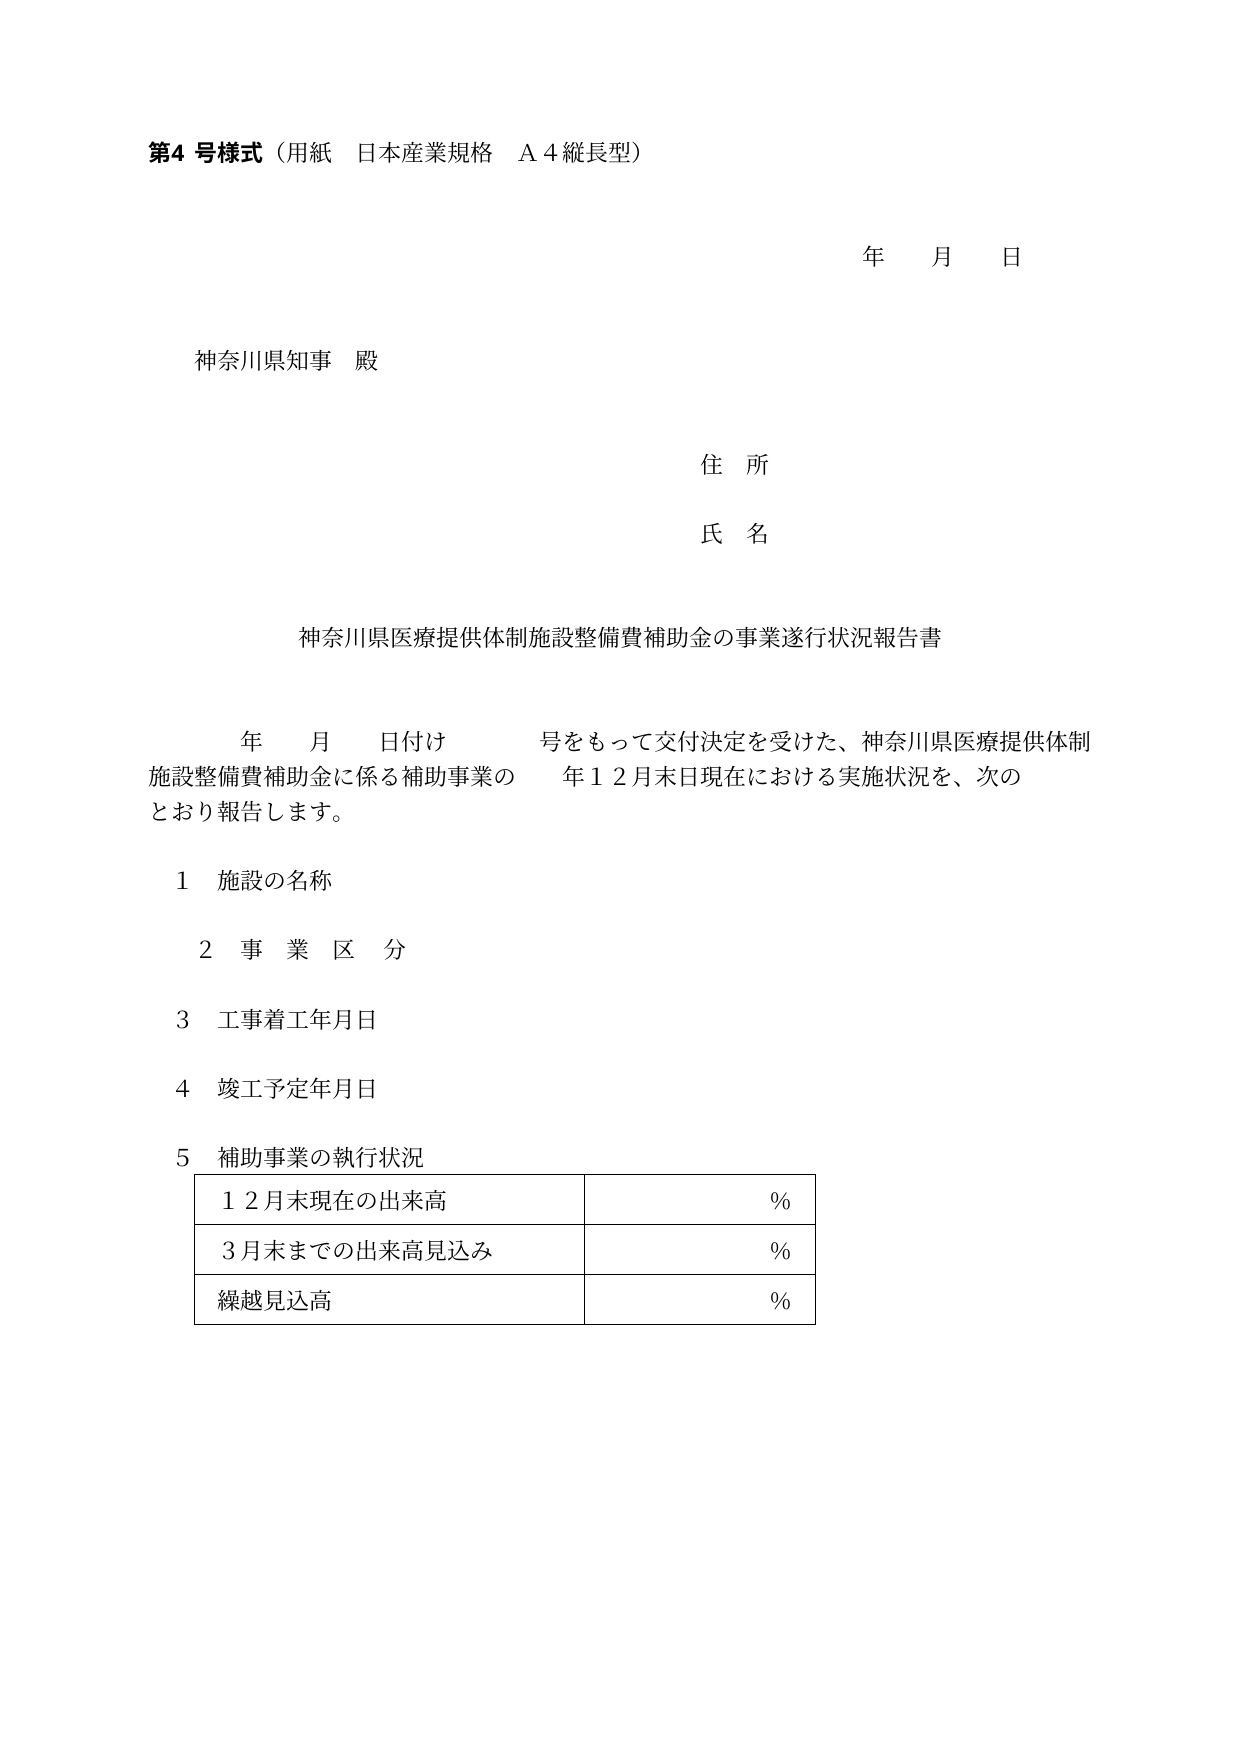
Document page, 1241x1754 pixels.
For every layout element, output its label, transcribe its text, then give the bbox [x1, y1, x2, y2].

text １ 施設の名称 [148, 862, 1092, 897]
table_cell 繰越見込高 [195, 1275, 584, 1324]
table_cell ３月末までの出来高見込み [195, 1225, 584, 1274]
text 神奈川県医療提供体制施設整備費補助金の事業遂行状況報告書 [148, 619, 1092, 654]
text ３ 工事着工年月日 [148, 1001, 1092, 1036]
table_header ％ [585, 1175, 815, 1224]
text 年 月 日付け 号をもって交付決定を受けた、神奈川県医療提供体制施設整備費補助金に係る補助事業の 年１２月末日現在における実施状況を、次の [148, 723, 1092, 793]
text 住 所 [692, 446, 1092, 481]
text とおり報告します。 [148, 793, 1092, 827]
text ５ 補助事業の執行状況 [148, 1140, 1092, 1174]
table_header １２月末現在の出来高 [195, 1175, 584, 1224]
text 年 月 日 [148, 238, 1069, 272]
table_cell ％ [585, 1275, 815, 1324]
text ４ 竣工予定年月日 [148, 1070, 1092, 1105]
text 氏 名 [692, 515, 1092, 550]
text 神奈川県知事 殿 [148, 342, 1092, 377]
table_cell ％ [585, 1225, 815, 1274]
text ２ 事業区分 [148, 932, 1092, 966]
text 第4号様式（用紙 日本産業規格 Ａ４縦長型） [148, 134, 1092, 168]
